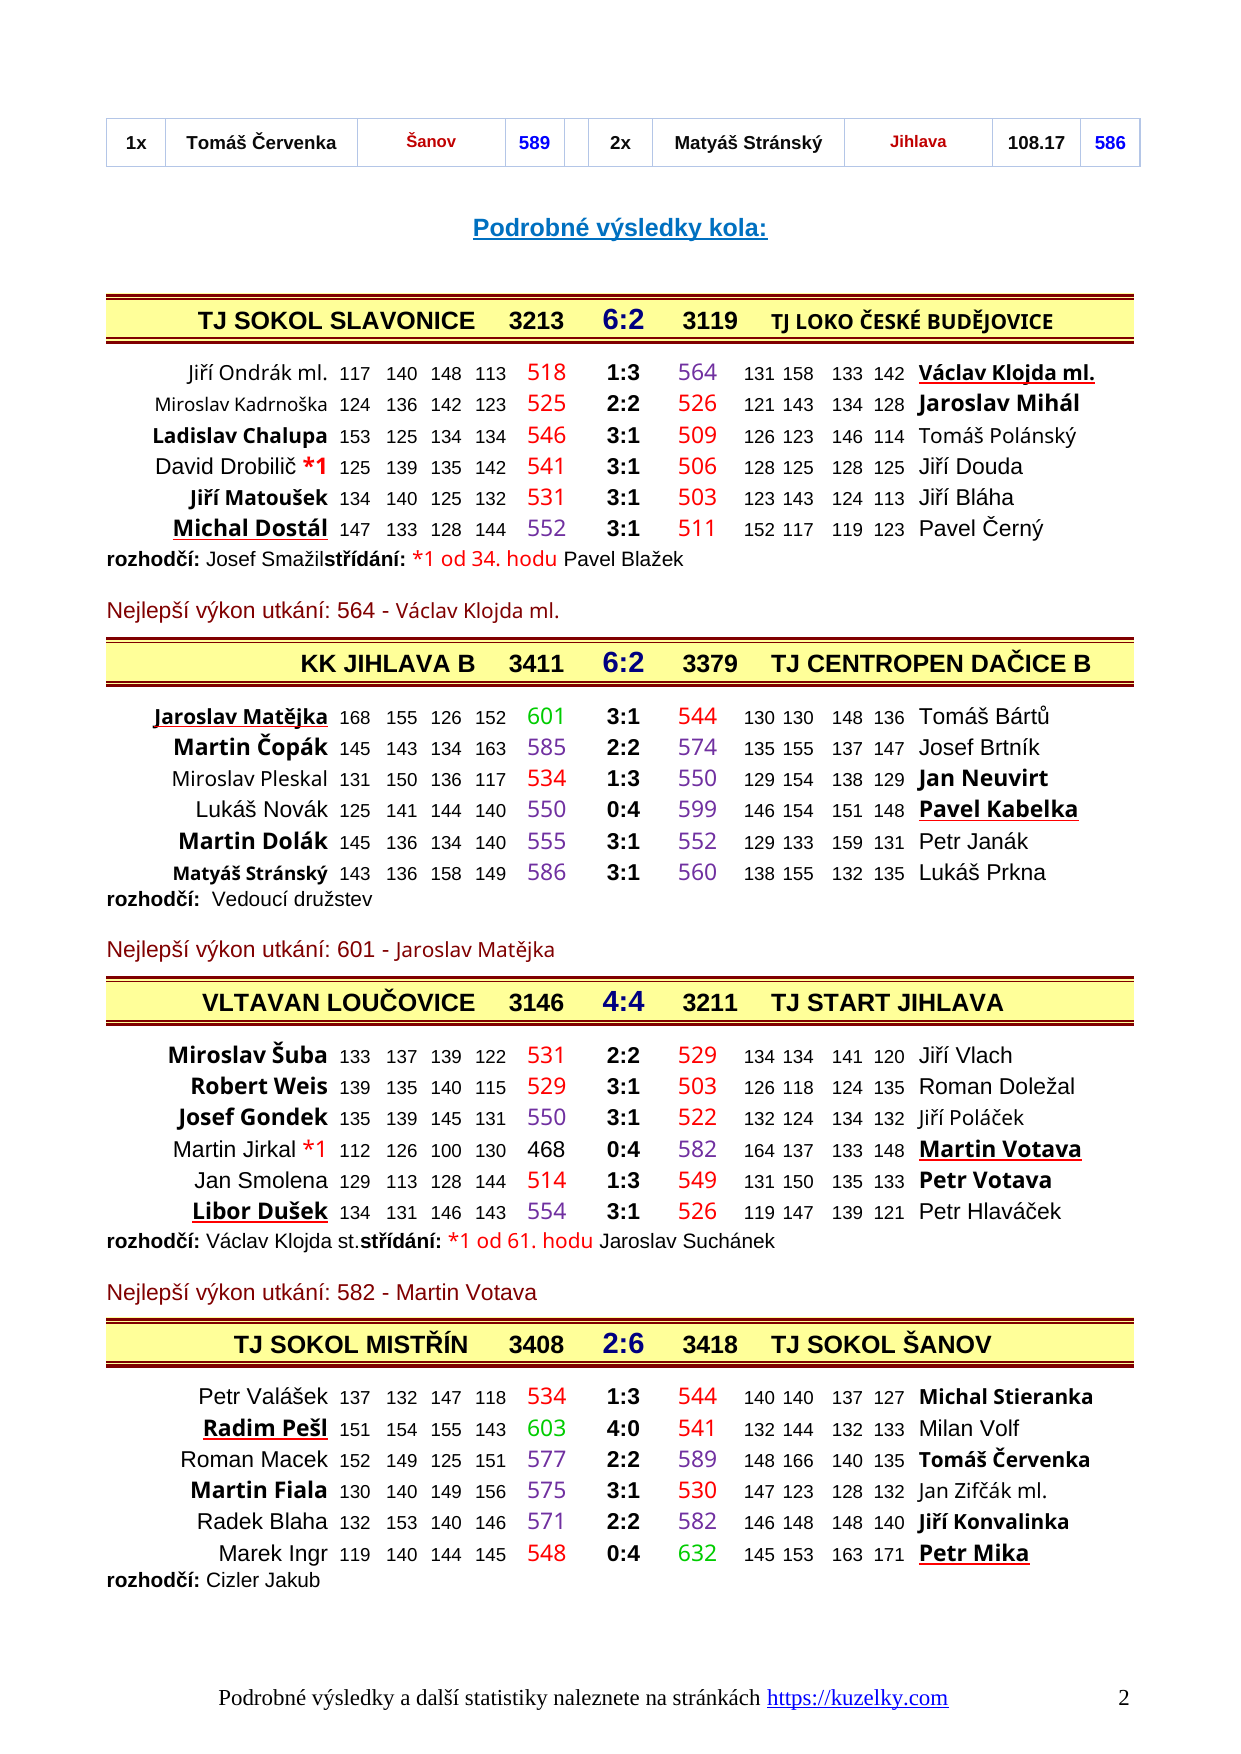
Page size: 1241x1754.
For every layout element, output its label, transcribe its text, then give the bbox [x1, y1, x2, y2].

text Nejlepší výkon utkání: 564 - Václav Klojda ml. [106, 596, 1134, 624]
text Michal Dostál 147 133 128 144 552 3:1 511 152 117 119 123 Pavel Černý [106, 512, 1134, 544]
table_cell Jihlava [845, 119, 992, 166]
text TJ Sokol Slavonice 3213 6:2 3119 TJ Loko České Budějovice [106, 300, 1134, 337]
text TJ Sokol Mistřín 3408 2:6 3418 TJ Sokol Šanov [106, 1324, 1134, 1361]
table_cell 2x [589, 119, 652, 166]
table_cell Tomáš Červenka [166, 119, 357, 166]
text Martin Čopák 145 143 134 163 585 2:2 574 135 155 137 147 Josef Brtník [106, 731, 1134, 762]
table_cell 1x [107, 119, 165, 166]
text rozhodčí: Václav Klojda st.střídání: *1 od 61. hodu Jaroslav Suchánek [106, 1226, 1134, 1255]
text Ladislav Chalupa 153 125 134 134 546 3:1 509 126 123 146 114 Tomáš Polánský [106, 419, 1134, 450]
text Matyáš Stránský 143 136 158 149 586 3:1 560 138 155 132 135 Lukáš Prkna [106, 856, 1134, 887]
table_cell 586 [1081, 119, 1139, 166]
text Jan Smolena 129 113 128 144 514 1:3 549 131 150 135 133 Petr Votava [106, 1164, 1134, 1195]
text Martin Fiala 130 140 149 156 575 3:1 530 147 123 128 132 Jan Zifčák ml. [106, 1474, 1134, 1505]
text rozhodčí: Vedoucí družstev [106, 887, 1134, 911]
table_cell Matyáš Stránský [653, 119, 844, 166]
text Lukáš Novák 125 141 144 140 550 0:4 599 146 154 151 148 Pavel Kabelka [106, 793, 1134, 825]
text Radek Blaha 132 153 140 146 571 2:2 582 146 148 148 140 Jiří Konvalinka [106, 1505, 1134, 1536]
table_cell Šanov [358, 119, 505, 166]
text Josef Gondek 135 139 145 131 550 3:1 522 132 124 134 132 Jiří Poláček [106, 1101, 1134, 1132]
text Jaroslav Matějka 168 155 126 152 601 3:1 544 130 130 148 136 Tomáš Bártů [106, 700, 1134, 731]
text Vltavan Loučovice 3146 4:4 3211 TJ Start Jihlava [106, 982, 1134, 1020]
text Miroslav Kadrnoška 124 136 142 123 525 2:2 526 121 143 134 128 Jaroslav Mihál [106, 387, 1134, 419]
text Nejlepší výkon utkání: 582 - Martin Votava [106, 1279, 1134, 1305]
text Nejlepší výkon utkání: 601 - Jaroslav Matějka [106, 935, 1134, 963]
text Jiří Ondrák ml. 117 140 148 113 518 1:3 564 131 158 133 142 Václav Klojda ml. [106, 356, 1134, 387]
text Petr Valášek 137 132 147 118 534 1:3 544 140 140 137 127 Michal Stieranka [106, 1380, 1134, 1411]
text David Drobilič *1 125 139 135 142 541 3:1 506 128 125 128 125 Jiří Douda [106, 450, 1134, 481]
text KK Jihlava B 3411 6:2 3379 TJ Centropen Dačice B [106, 643, 1134, 681]
text Jiří Matoušek 134 140 125 132 531 3:1 503 123 143 124 113 Jiří Bláha [106, 481, 1134, 512]
text Radim Pešl 151 154 155 143 603 4:0 541 132 144 132 133 Milan Volf [106, 1411, 1134, 1443]
text Roman Macek 152 149 125 151 577 2:2 589 148 166 140 135 Tomáš Červenka [106, 1443, 1134, 1474]
text Marek Ingr 119 140 144 145 548 0:4 632 145 153 163 171 Petr Mika [106, 1536, 1134, 1568]
text Podrobné výsledky kola: [94, 213, 1145, 242]
table_cell 108.17 [993, 119, 1080, 166]
text rozhodčí: Josef Smažilstřídání: *1 od 34. hodu Pavel Blažek [106, 544, 1134, 572]
text Martin Jirkal *1 112 126 100 130 468 0:4 582 164 137 133 148 Martin Votava [106, 1132, 1134, 1164]
text Libor Dušek 134 131 146 143 554 3:1 526 119 147 139 121 Petr Hlaváček [106, 1195, 1134, 1226]
text Miroslav Šuba 133 137 139 122 531 2:2 529 134 134 141 120 Jiří Vlach [106, 1039, 1134, 1070]
text Robert Weis 139 135 140 115 529 3:1 503 126 118 124 135 Roman Doležal [106, 1070, 1134, 1101]
table_cell 589 [506, 119, 564, 166]
text Miroslav Pleskal 131 150 136 117 534 1:3 550 129 154 138 129 Jan Neuvirt [106, 762, 1134, 793]
text Martin Dolák 145 136 134 140 555 3:1 552 129 133 159 131 Petr Janák [106, 825, 1134, 856]
text rozhodčí: Cizler Jakub [106, 1568, 1134, 1592]
